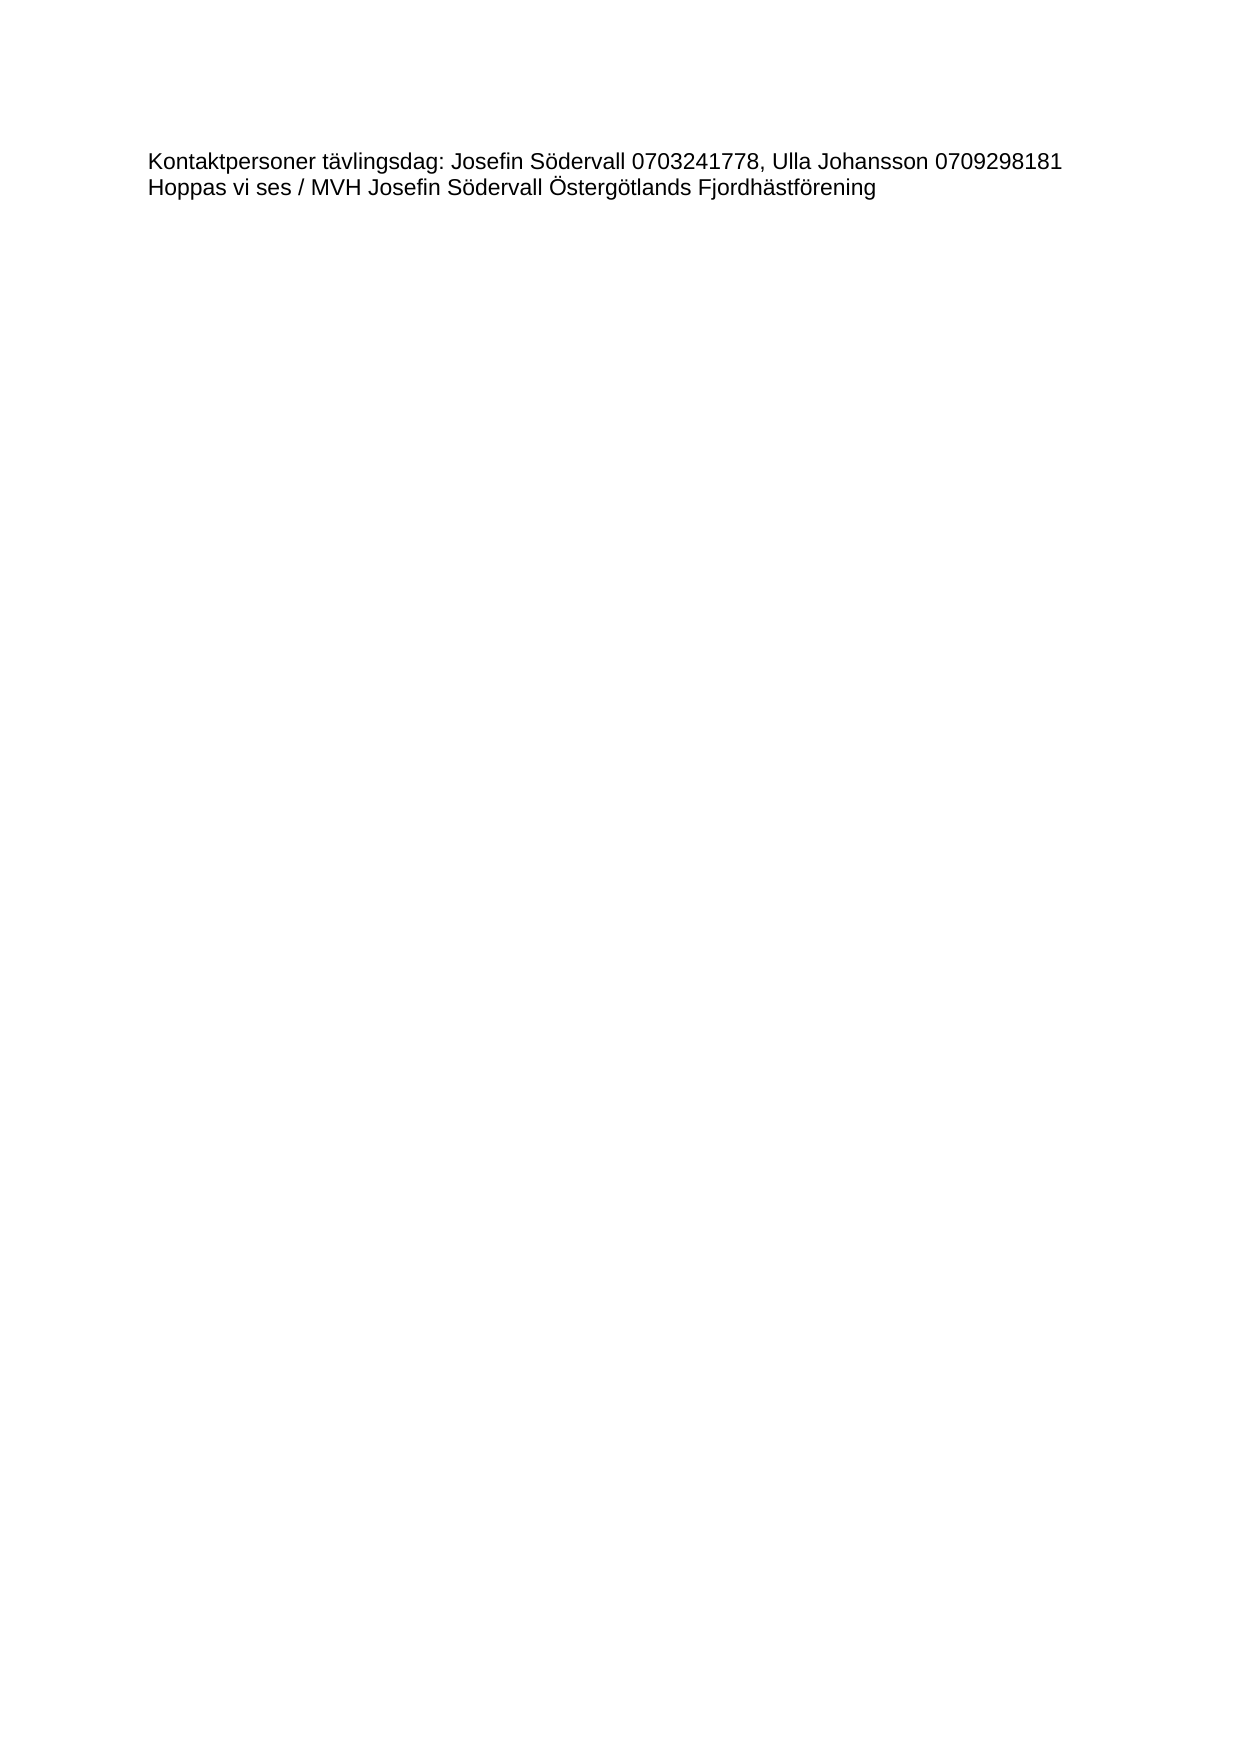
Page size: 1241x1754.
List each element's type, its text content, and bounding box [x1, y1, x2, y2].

text Hoppas vi ses / MVH Josefin Södervall Östergötlands Fjordhästförening [148, 174, 1093, 200]
text Kontaktpersoner tävlingsdag: Josefin Södervall 0703241778, Ulla Johansson 0709298181 [148, 148, 1093, 174]
